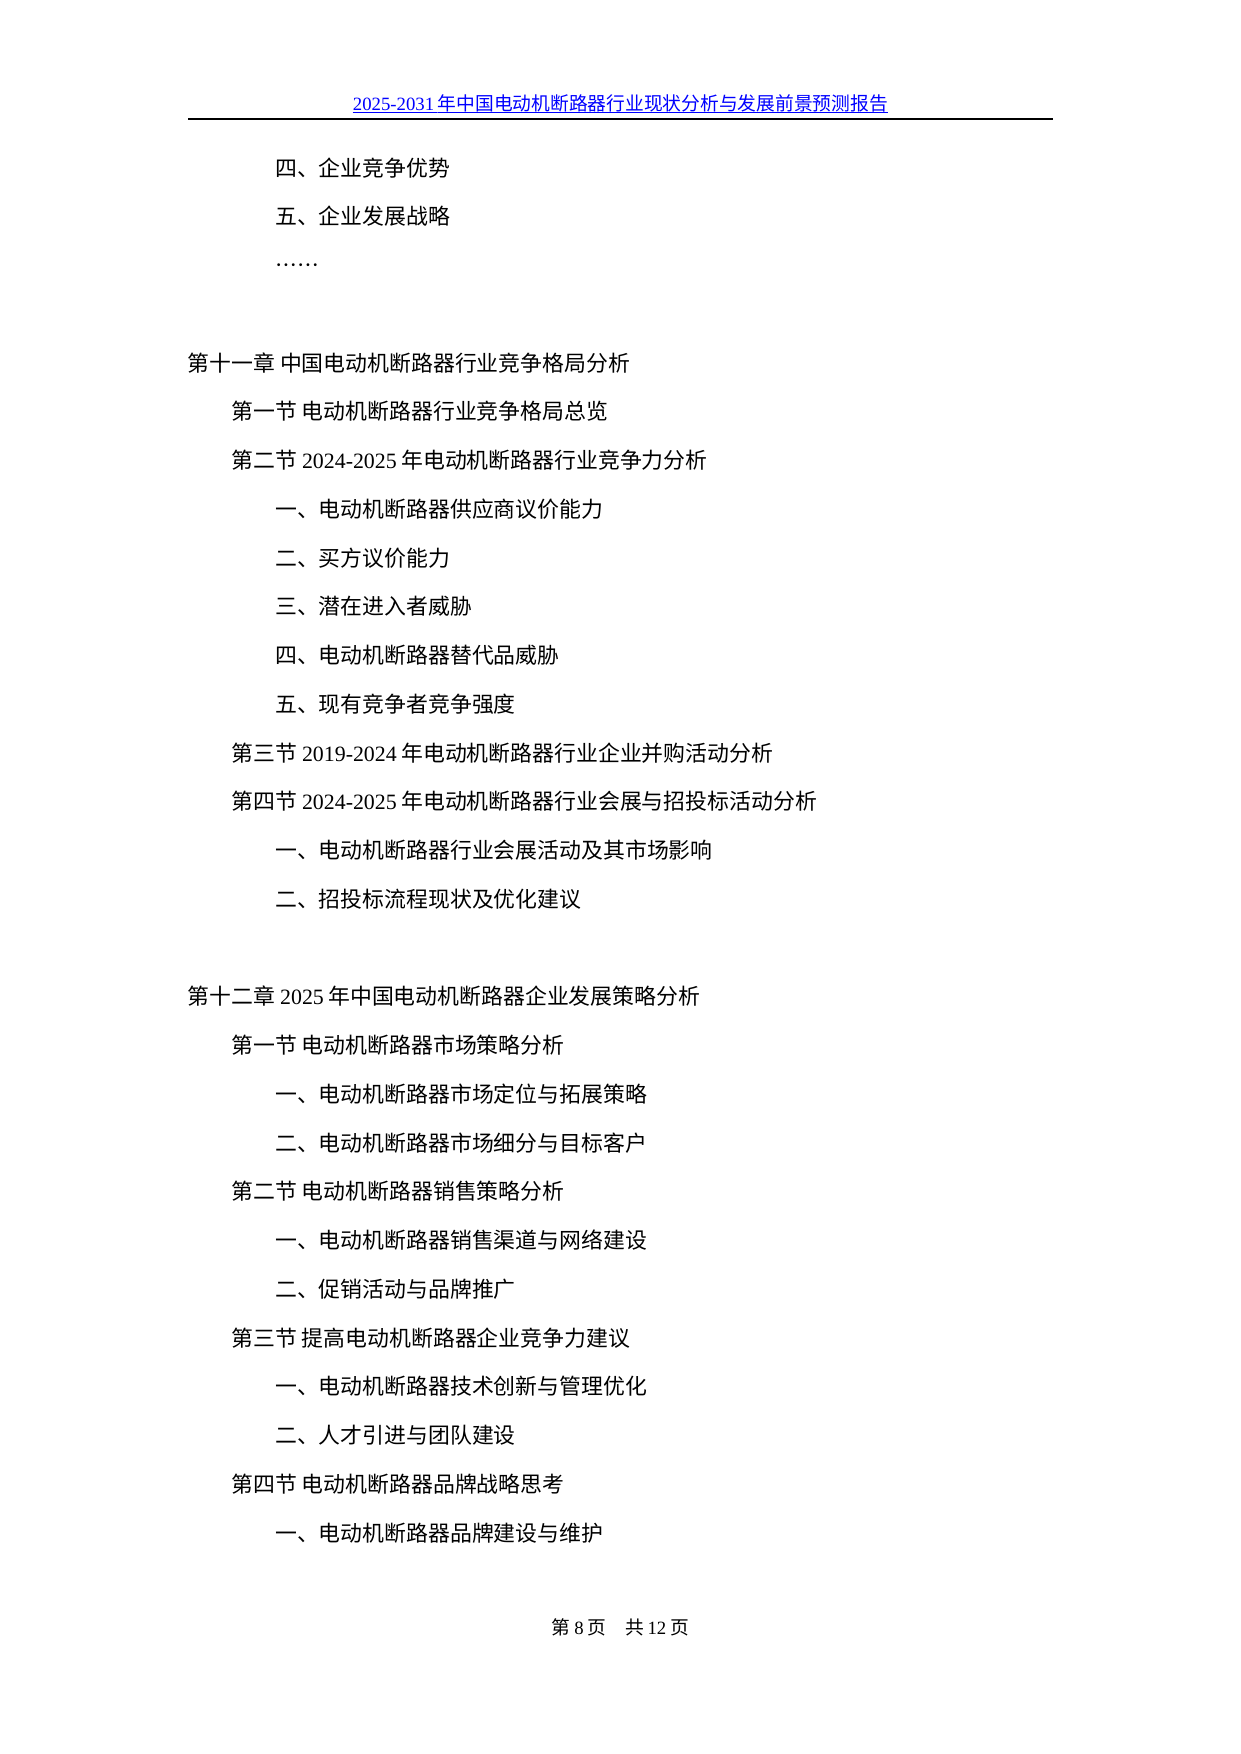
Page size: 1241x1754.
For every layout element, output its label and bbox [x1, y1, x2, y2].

text [187, 150, 1053, 1548]
